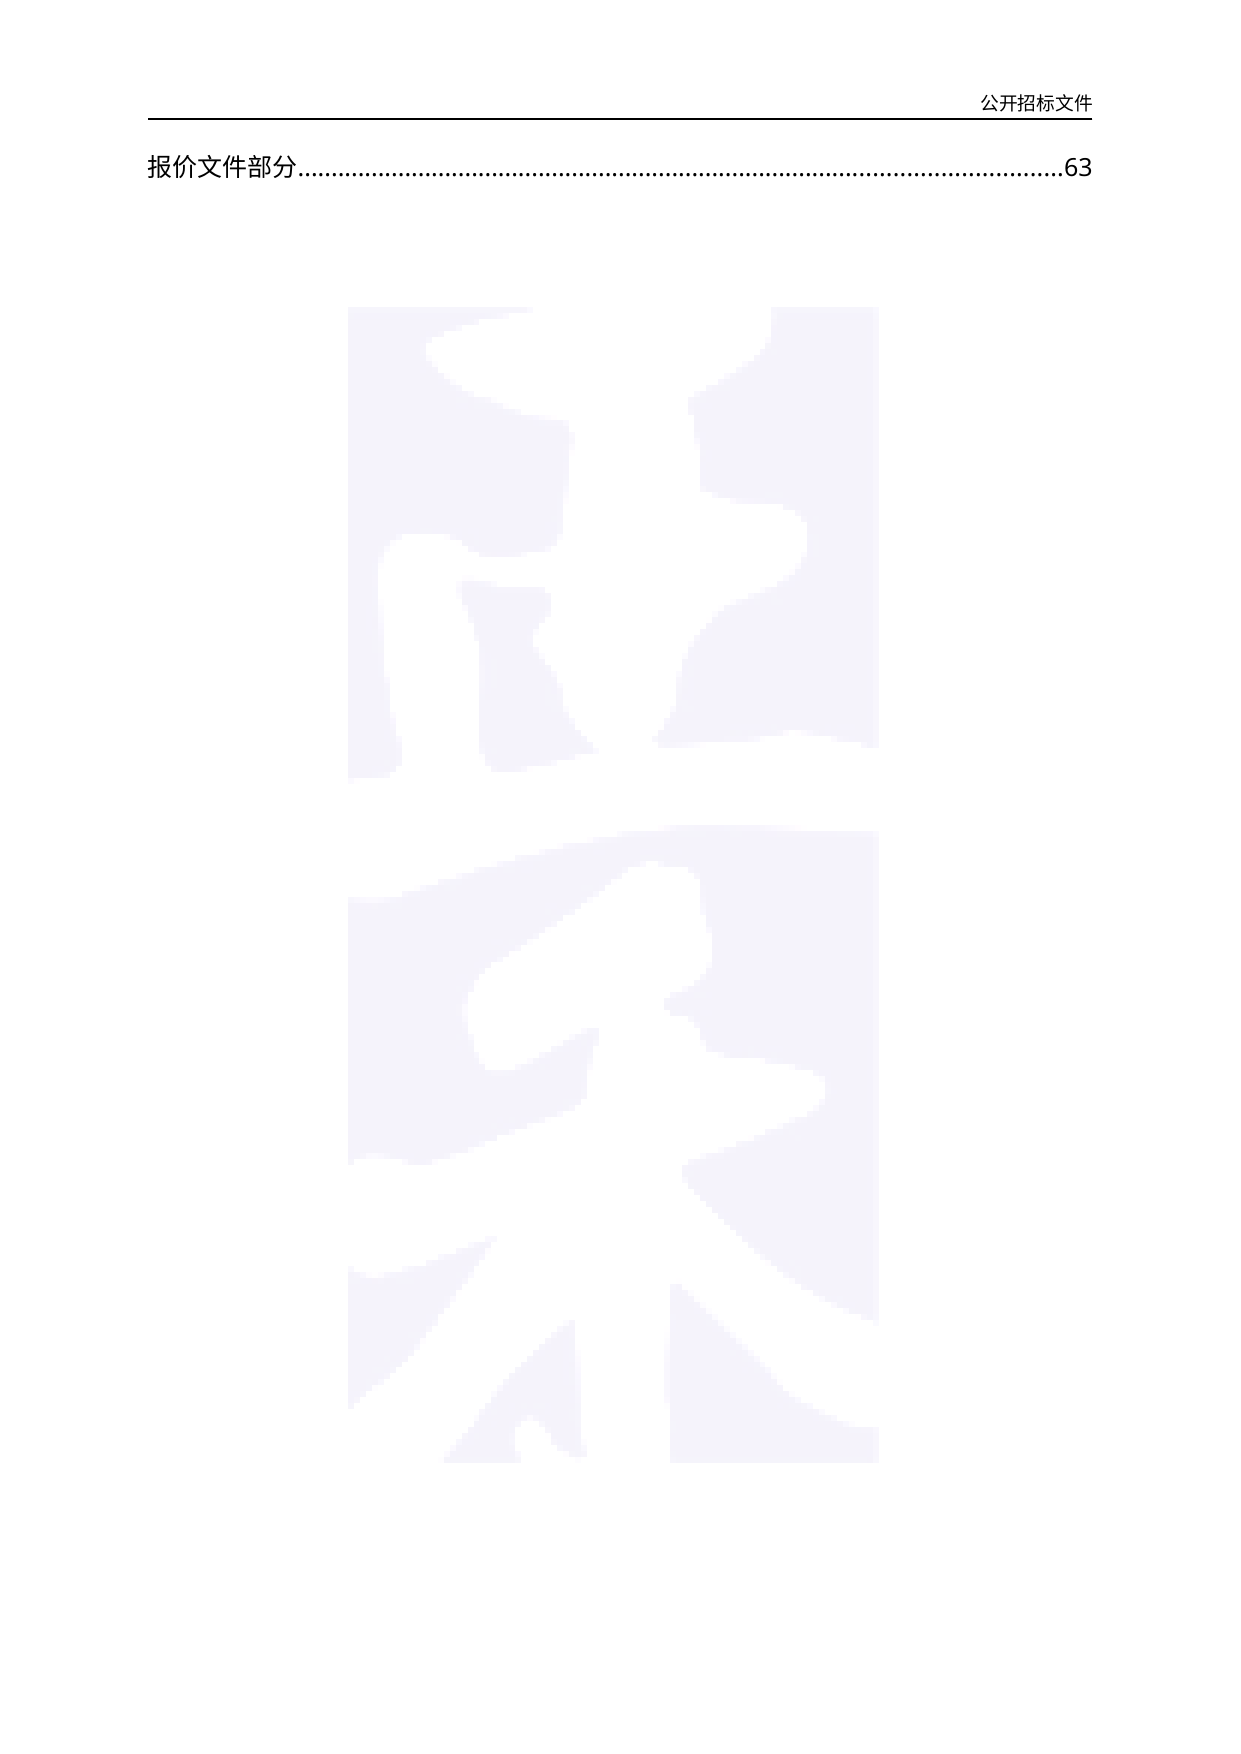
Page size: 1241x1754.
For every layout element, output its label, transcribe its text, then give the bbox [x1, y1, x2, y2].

text 报价文件部分 63 [148, 148, 1092, 184]
